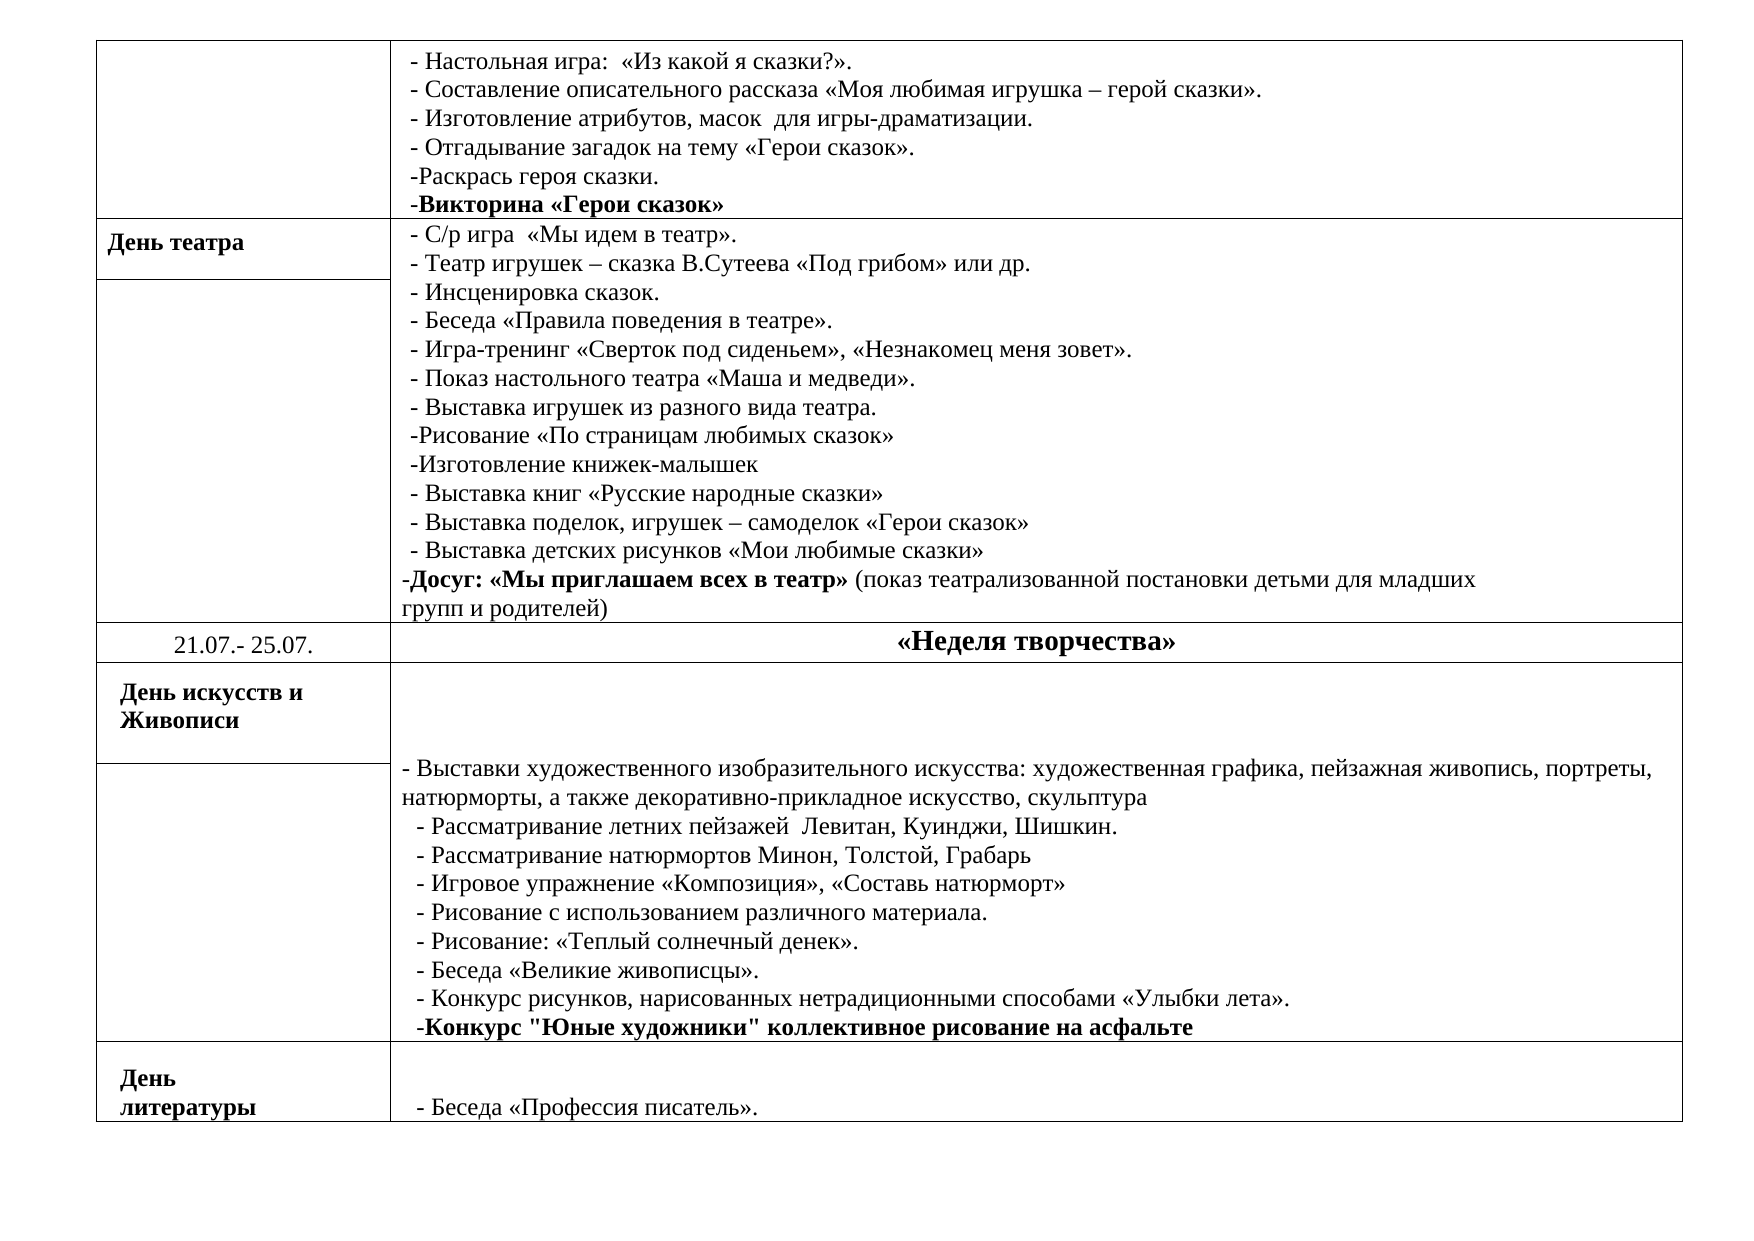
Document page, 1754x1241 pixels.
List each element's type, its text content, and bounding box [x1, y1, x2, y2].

table_cell - С/р игра «Мы идем в театр». - Театр игрушек – сказка В.Сутеева «Под грибом» или др. - Инсценировка сказок. - Беседа «Правила поведения в театре». - Игра-тренинг «Сверток под сиденьем», «Незнакомец меня зовет». - Показ настольного театра «Маша и медведи». - Выставка игрушек из разного вида театра. -Рисование «По страницам любимых сказок» -Изготовление книжек-малышек - Выставка книг «Русские народные сказки» - Выставка поделок, игрушек – самоделок «Герои сказок» - Выставка детских рисунков «Мои любимые сказки» -Досуг: «Мы приглашаем всех в театр» (показ театрализованной постановки детьми для младших групп и родителей) [391, 219, 1682, 622]
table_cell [391, 1042, 1682, 1121]
table_cell [97, 764, 390, 1041]
table_cell [97, 280, 390, 622]
table_cell День театра [97, 219, 390, 279]
table_cell День литературы [97, 1042, 390, 1121]
table_cell - Выставки художественного изобразительного искусства: художественная графика, пейзажная живопись, портреты, натюрморты, а также декоративно-прикладное искусство, скульптура - Рассматривание летних пейзажей Левитан, Куинджи, Шишкин. - Рассматривание натюрмортов Минон, Толстой, Грабарь - Игровое упражнение «Композиция», «Составь натюрморт» - Рисование с использованием различного материала. - Рисование: «Теплый солнечный денек». - Беседа «Великие живописцы». - Конкурс рисунков, нарисованных нетрадиционными способами «Улыбки лета». -Конкурс "Юные художники" коллективное рисование на асфальте [391, 663, 1682, 1041]
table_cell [391, 41, 1682, 218]
table_cell [97, 41, 390, 218]
table_cell День искусств и Живописи [97, 663, 390, 763]
table_cell 21.07.- 25.07. [97, 623, 390, 662]
table_cell «Неделя творчества» [391, 623, 1682, 662]
